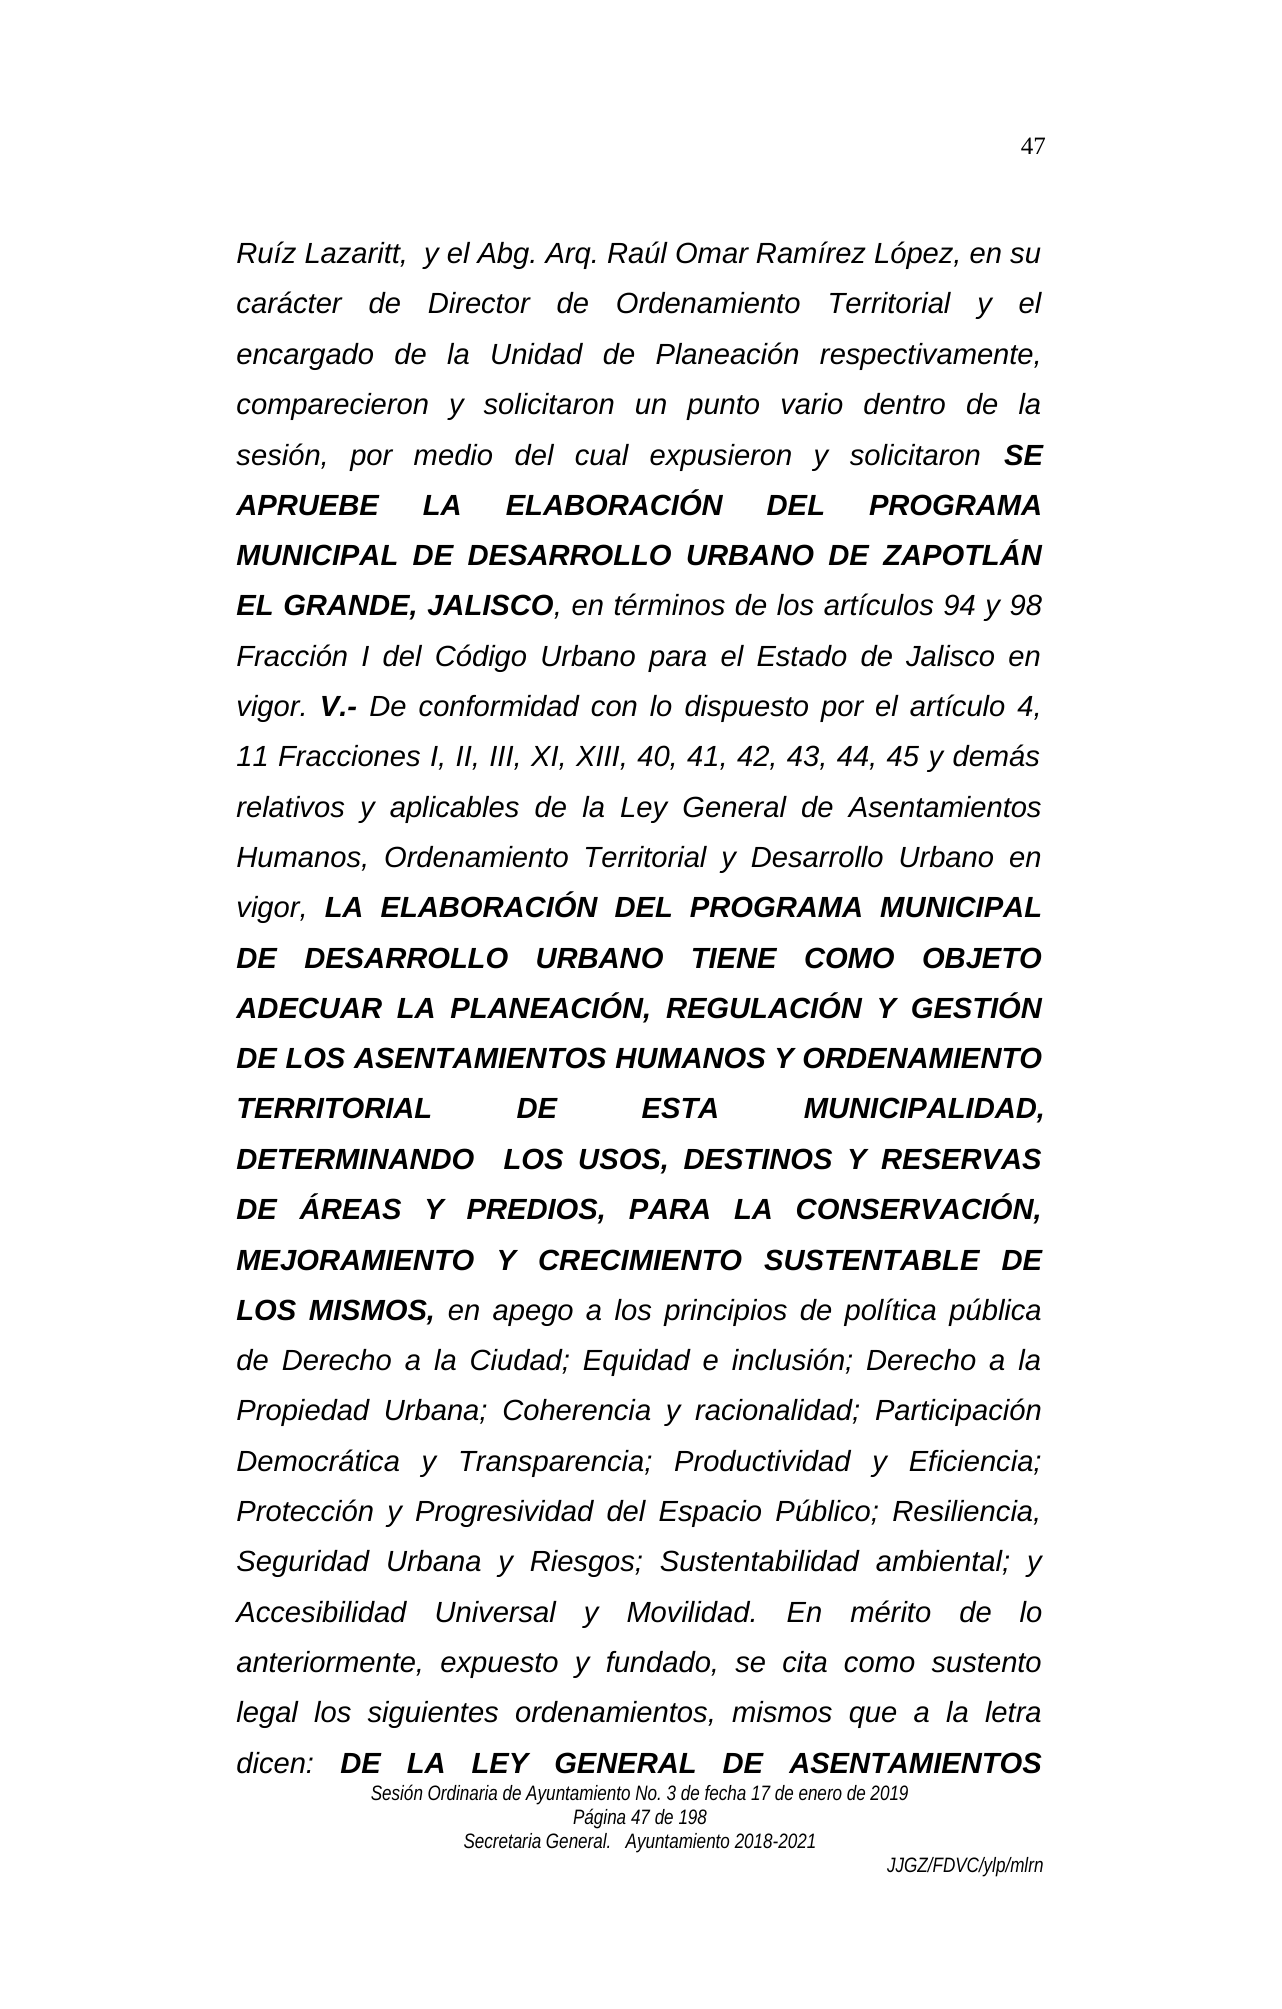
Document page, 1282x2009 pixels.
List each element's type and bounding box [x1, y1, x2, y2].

text [236, 236, 1045, 1779]
